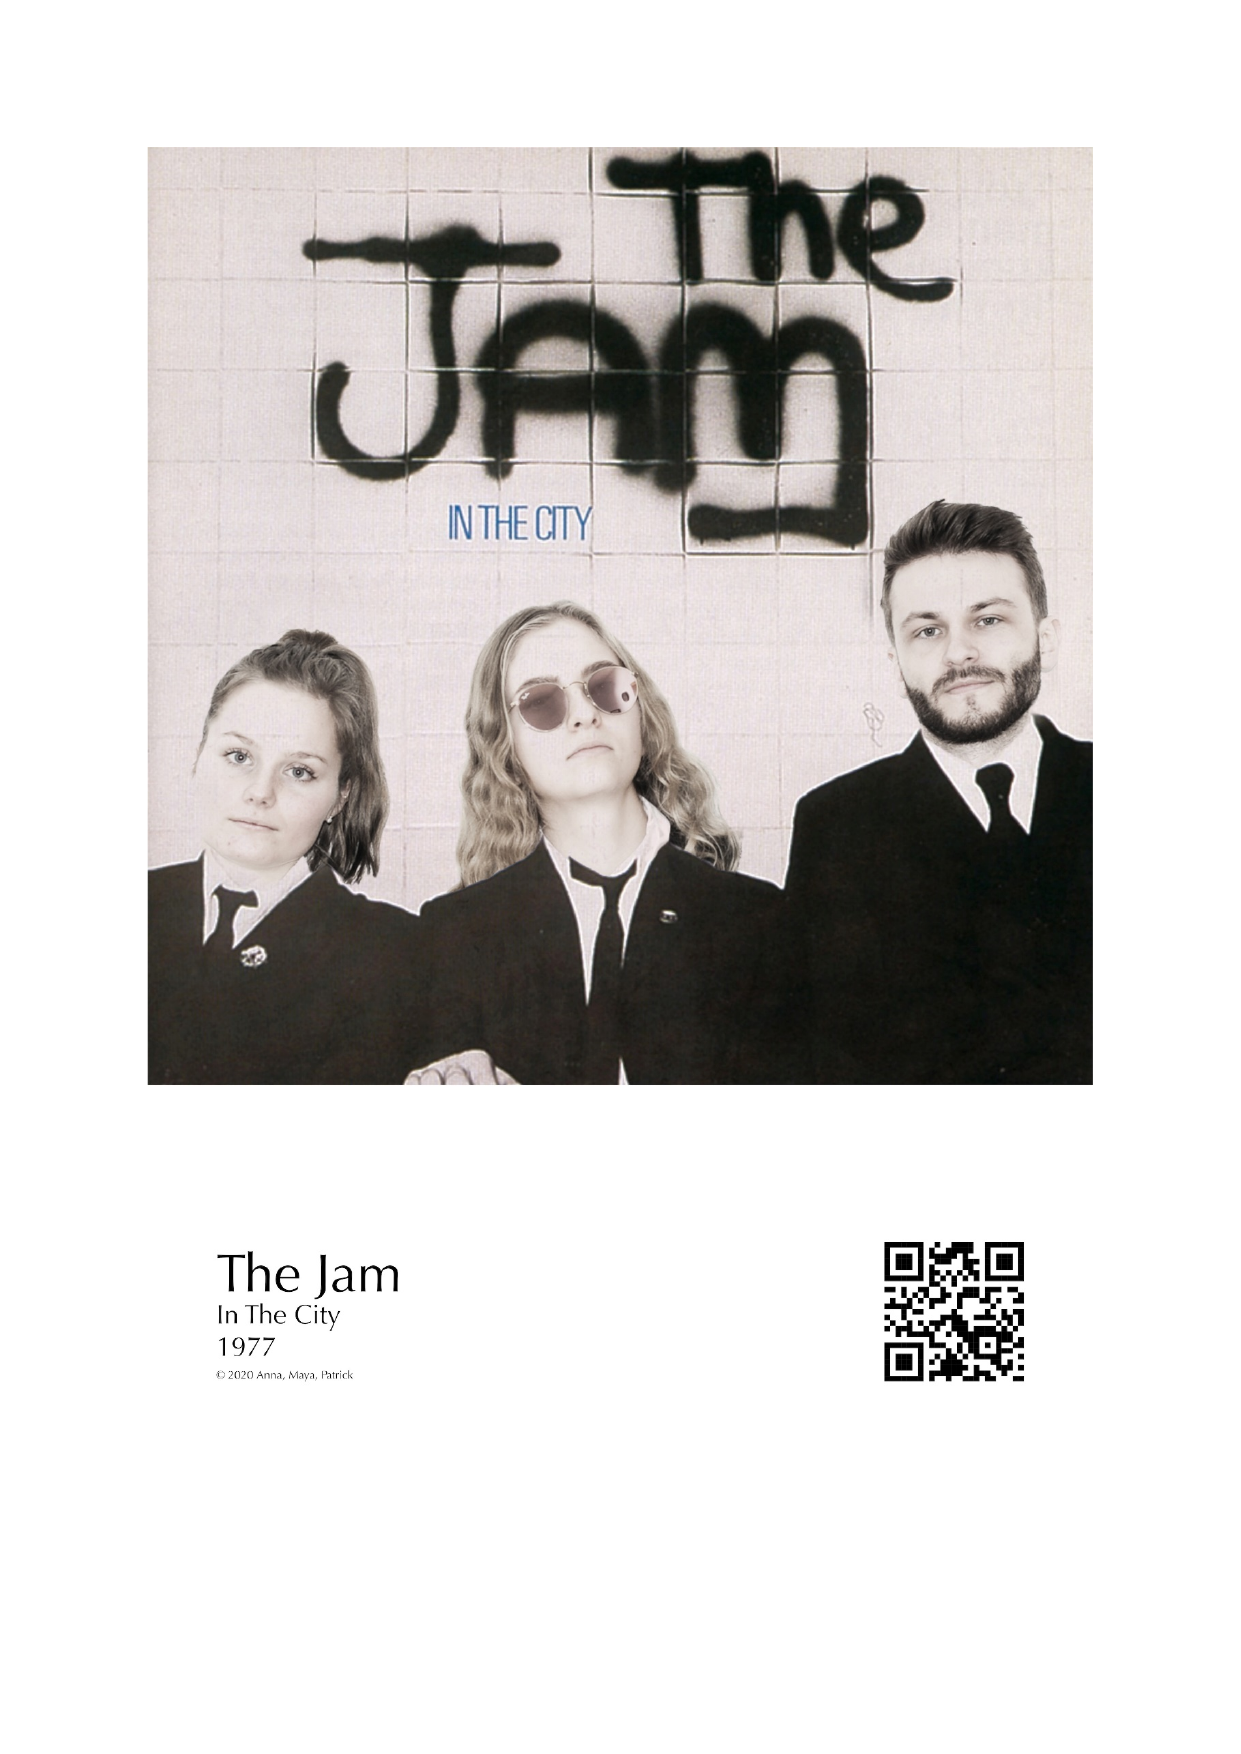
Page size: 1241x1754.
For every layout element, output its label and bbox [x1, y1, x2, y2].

picture [147, 147, 1093, 1486]
